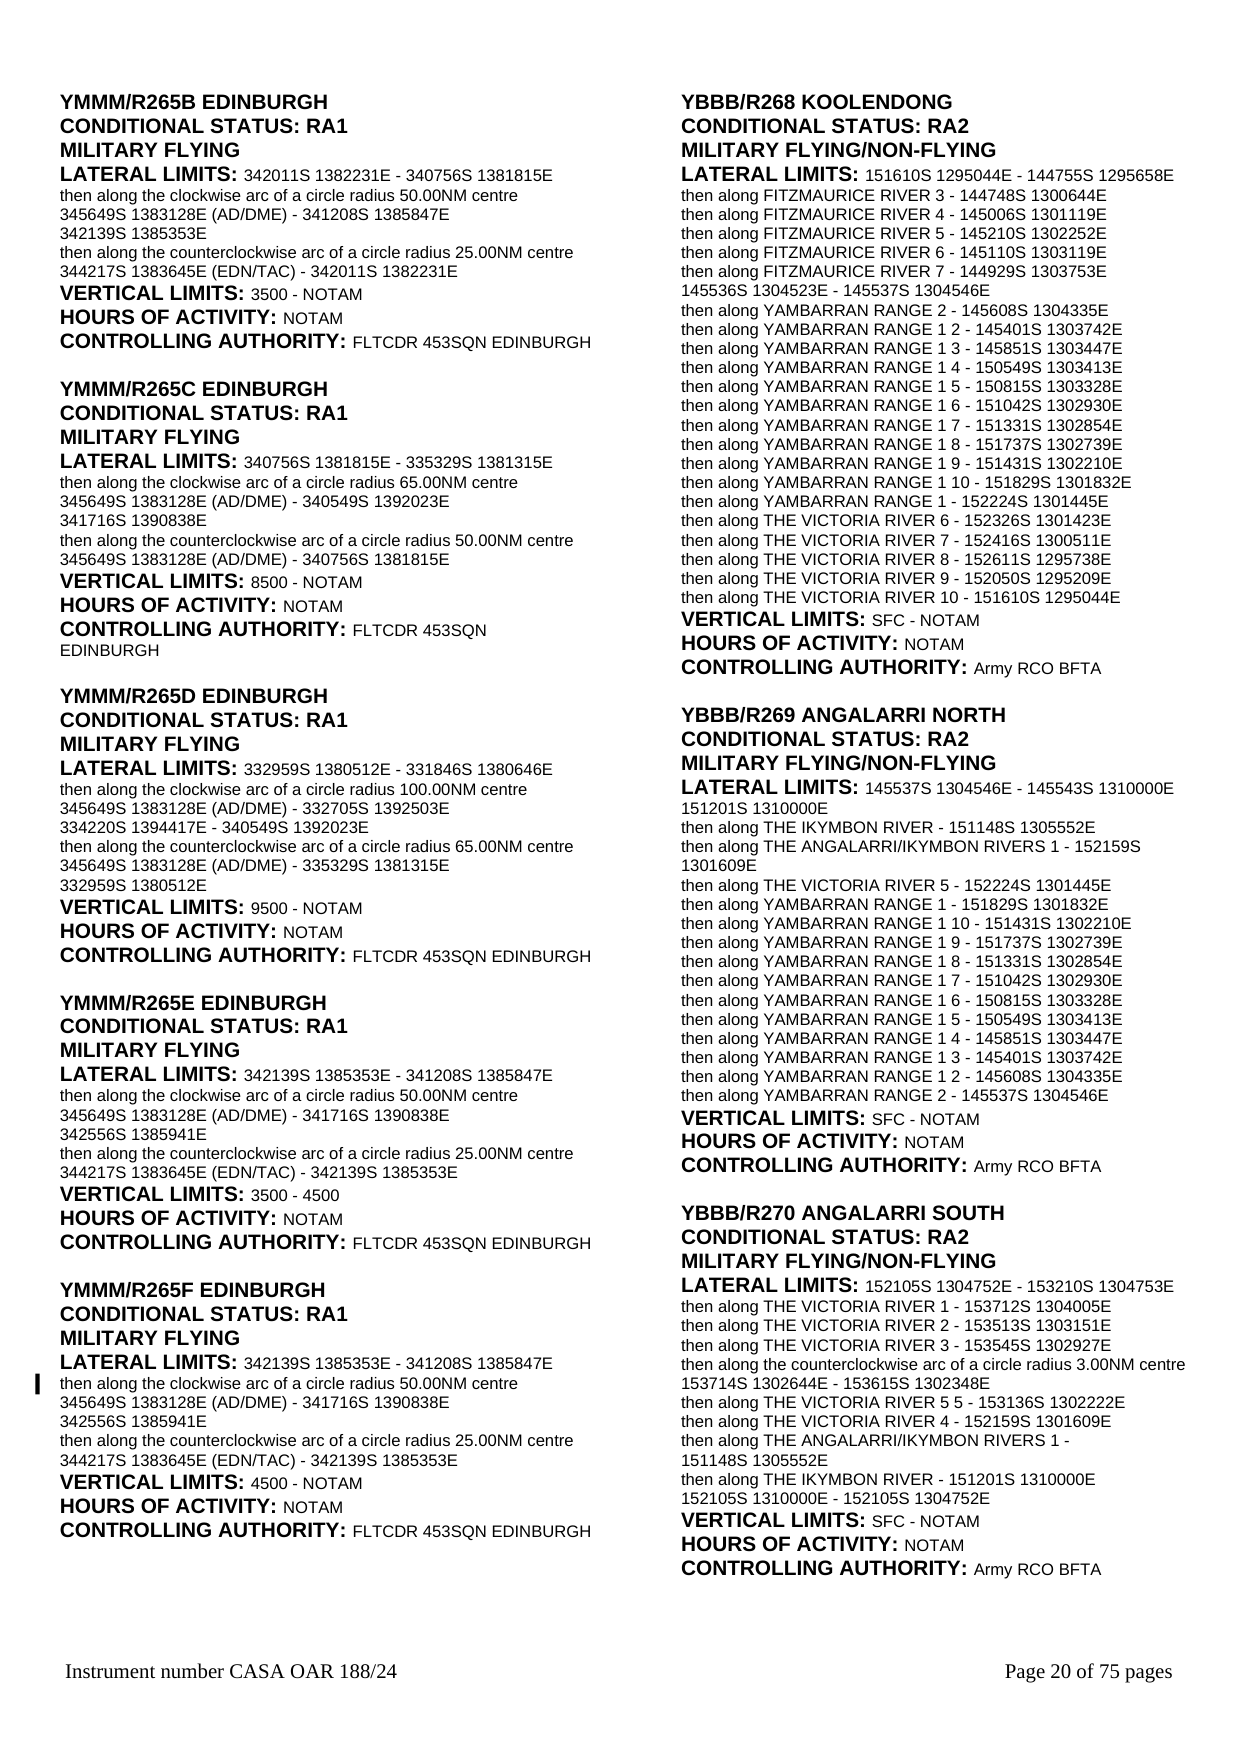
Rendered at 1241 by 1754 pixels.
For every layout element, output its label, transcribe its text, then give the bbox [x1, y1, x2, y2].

text HOURS OF ACTIVITY: NOTAM [681, 631, 1203, 655]
text MILITARY FLYING/NON-FLYING [681, 1249, 1203, 1273]
text CONDITIONAL STATUS: RA1 [59, 113, 582, 137]
text then along YAMBARRAN RANGE 1 6 - 151042S 1302930E [681, 396, 1203, 415]
text HOURS OF ACTIVITY: NOTAM [59, 1493, 582, 1517]
text then along FITZMAURICE RIVER 6 - 145110S 1303119E [681, 243, 1203, 262]
text then along YAMBARRAN RANGE 1 - 151829S 1301832E [681, 894, 1203, 914]
text 345649S 1383128E (AD/DME) - 335329S 1381315E [59, 856, 582, 875]
text CONTROLLING AUTHORITY: FLTCDR 453SQN EDINBURGH [59, 617, 582, 660]
text then along YAMBARRAN RANGE 1 3 - 145401S 1303742E [681, 1048, 1203, 1067]
text 344217S 1383645E (EDN/TAC) - 342139S 1385353E [59, 1163, 582, 1182]
text CONDITIONAL STATUS: RA1 [59, 1014, 582, 1038]
text then along THE VICTORIA RIVER 3 - 153545S 1302927E [681, 1335, 1203, 1354]
text then along the counterclockwise arc of a circle radius 65.00NM centre [59, 837, 582, 856]
text LATERAL LIMITS: 145537S 1304546E - 145543S 1310000E [681, 775, 1203, 799]
text YMMM/R265B EDINBURGH [59, 89, 582, 113]
text then along YAMBARRAN RANGE 1 10 - 151829S 1301832E [681, 473, 1203, 492]
text 345649S 1383128E (AD/DME) - 340549S 1392023E [59, 492, 582, 511]
text then along the counterclockwise arc of a circle radius 25.00NM centre [59, 1431, 582, 1450]
text VERTICAL LIMITS: SFC - NOTAM [681, 607, 1203, 631]
text HOURS OF ACTIVITY: NOTAM [681, 1129, 1203, 1153]
text CONTROLLING AUTHORITY: FLTCDR 453SQN EDINBURGH [59, 942, 596, 966]
text 342556S 1385941E [59, 1412, 582, 1431]
text HOURS OF ACTIVITY: NOTAM [59, 593, 582, 617]
text then along YAMBARRAN RANGE 1 5 - 150549S 1303413E [681, 1009, 1203, 1029]
text VERTICAL LIMITS: 9500 - NOTAM [59, 894, 582, 918]
text then along THE VICTORIA RIVER 5 5 - 153136S 1302222E [681, 1393, 1203, 1412]
text 342139S 1385353E [59, 224, 582, 243]
text CONTROLLING AUTHORITY: Army RCO BFTA [681, 655, 1203, 679]
text 153714S 1302644E - 153615S 1302348E [681, 1374, 1203, 1393]
text HOURS OF ACTIVITY: NOTAM [59, 1206, 582, 1230]
text CONTROLLING AUTHORITY: Army RCO BFTA [681, 1556, 1203, 1580]
text then along THE VICTORIA RIVER 5 - 152224S 1301445E [681, 875, 1203, 894]
text then along THE VICTORIA RIVER 7 - 152416S 1300511E [681, 530, 1203, 549]
text 344217S 1383645E (EDN/TAC) - 342139S 1385353E [59, 1450, 582, 1469]
text then along YAMBARRAN RANGE 1 8 - 151331S 1302854E [681, 952, 1203, 971]
text YBBB/R269 ANGALARRI NORTH [681, 703, 1203, 727]
text then along THE VICTORIA RIVER 6 - 152326S 1301423E [681, 511, 1203, 530]
text 151148S 1305552E [681, 1450, 1203, 1469]
text then along THE VICTORIA RIVER 4 - 152159S 1301609E [681, 1412, 1203, 1431]
text YBBB/R270 ANGALARRI SOUTH [681, 1201, 1203, 1225]
text CONTROLLING AUTHORITY: FLTCDR 453SQN EDINBURGH [59, 1517, 596, 1541]
text then along THE VICTORIA RIVER 10 - 151610S 1295044E [681, 588, 1203, 607]
text then along the counterclockwise arc of a circle radius 25.00NM centre [59, 243, 582, 262]
text HOURS OF ACTIVITY: NOTAM [59, 918, 582, 942]
text then along FITZMAURICE RIVER 3 - 144748S 1300644E [681, 185, 1203, 204]
text then along YAMBARRAN RANGE 1 4 - 145851S 1303447E [681, 1029, 1203, 1048]
text then along THE VICTORIA RIVER 9 - 152050S 1295209E [681, 569, 1203, 588]
text CONDITIONAL STATUS: RA1 [59, 1302, 582, 1326]
text VERTICAL LIMITS: 3500 - NOTAM [59, 281, 582, 305]
text then along THE ANGALARRI/IKYMBON RIVERS 1 - [681, 1431, 1203, 1450]
text CONDITIONAL STATUS: RA1 [59, 401, 582, 425]
text CONDITIONAL STATUS: RA2 [681, 1225, 1203, 1249]
text LATERAL LIMITS: 152105S 1304752E - 153210S 1304753E [681, 1273, 1203, 1297]
text then along YAMBARRAN RANGE 1 7 - 151042S 1302930E [681, 971, 1203, 990]
text YMMM/R265C EDINBURGH [59, 377, 582, 401]
text VERTICAL LIMITS: SFC - NOTAM [681, 1105, 1203, 1129]
text CONTROLLING AUTHORITY: FLTCDR 453SQN EDINBURGH [59, 329, 596, 353]
text then along the clockwise arc of a circle radius 100.00NM centre [59, 779, 582, 799]
text YMMM/R265D EDINBURGH [59, 684, 582, 708]
text then along YAMBARRAN RANGE 1 9 - 151737S 1302739E [681, 933, 1203, 952]
text HOURS OF ACTIVITY: NOTAM [59, 305, 582, 329]
text 345649S 1383128E (AD/DME) - 341716S 1390838E [59, 1393, 582, 1412]
text then along THE IKYMBON RIVER - 151148S 1305552E [681, 818, 1203, 837]
text then along YAMBARRAN RANGE 1 3 - 145851S 1303447E [681, 339, 1203, 358]
text LATERAL LIMITS: 342139S 1385353E - 341208S 1385847E [59, 1350, 582, 1374]
text CONDITIONAL STATUS: RA1 [59, 708, 582, 732]
text VERTICAL LIMITS: 8500 - NOTAM [59, 569, 582, 593]
text 345649S 1383128E (AD/DME) - 332705S 1392503E [59, 799, 582, 818]
text 345649S 1383128E (AD/DME) - 341716S 1390838E [59, 1105, 582, 1124]
text LATERAL LIMITS: 342011S 1382231E - 340756S 1381815E [59, 161, 582, 185]
text then along YAMBARRAN RANGE 1 2 - 145401S 1303742E [681, 319, 1203, 339]
text then along the clockwise arc of a circle radius 50.00NM centre [59, 1374, 582, 1393]
text then along YAMBARRAN RANGE 1 2 - 145608S 1304335E [681, 1067, 1203, 1086]
text CONDITIONAL STATUS: RA2 [681, 727, 1203, 751]
text MILITARY FLYING/NON-FLYING [681, 137, 1203, 161]
text then along FITZMAURICE RIVER 5 - 145210S 1302252E [681, 224, 1203, 243]
text 341716S 1390838E [59, 511, 582, 530]
text VERTICAL LIMITS: 3500 - 4500 [59, 1182, 582, 1206]
text MILITARY FLYING [59, 732, 582, 756]
text 342556S 1385941E [59, 1124, 582, 1144]
text then along the counterclockwise arc of a circle radius 25.00NM centre [59, 1144, 582, 1163]
text YBBB/R268 KOOLENDONG [681, 89, 1203, 113]
text then along YAMBARRAN RANGE 1 4 - 150549S 1303413E [681, 358, 1203, 377]
text then along FITZMAURICE RIVER 4 - 145006S 1301119E [681, 204, 1203, 224]
text 345649S 1383128E (AD/DME) - 340756S 1381815E [59, 549, 582, 569]
text MILITARY FLYING/NON-FLYING [681, 751, 1203, 775]
text YMMM/R265E EDINBURGH [59, 990, 582, 1014]
text then along the clockwise arc of a circle radius 65.00NM centre [59, 473, 582, 492]
text then along YAMBARRAN RANGE 1 6 - 150815S 1303328E [681, 990, 1203, 1009]
text CONTROLLING AUTHORITY: FLTCDR 453SQN EDINBURGH [59, 1230, 596, 1254]
text 332959S 1380512E [59, 875, 582, 894]
text then along the counterclockwise arc of a circle radius 3.00NM centre [681, 1354, 1203, 1374]
text 151201S 1310000E [681, 799, 1203, 818]
text then along YAMBARRAN RANGE 1 8 - 151737S 1302739E [681, 434, 1203, 454]
text then along YAMBARRAN RANGE 1 9 - 151431S 1302210E [681, 454, 1203, 473]
text LATERAL LIMITS: 340756S 1381815E - 335329S 1381315E [59, 449, 582, 473]
text then along the counterclockwise arc of a circle radius 50.00NM centre [59, 530, 582, 549]
text 145536S 1304523E - 145537S 1304546E [681, 281, 1203, 300]
text VERTICAL LIMITS: SFC - NOTAM [681, 1508, 1203, 1532]
text MILITARY FLYING [59, 1038, 582, 1062]
text VERTICAL LIMITS: 4500 - NOTAM [59, 1469, 582, 1493]
text then along YAMBARRAN RANGE 2 - 145608S 1304335E [681, 300, 1203, 319]
text 344217S 1383645E (EDN/TAC) - 342011S 1382231E [59, 262, 582, 281]
text then along THE ANGALARRI/IKYMBON RIVERS 1 - 152159S 1301609E [681, 837, 1203, 875]
text 334220S 1394417E - 340549S 1392023E [59, 818, 582, 837]
text MILITARY FLYING [59, 425, 582, 449]
text HOURS OF ACTIVITY: NOTAM [681, 1532, 1203, 1556]
text 152105S 1310000E - 152105S 1304752E [681, 1489, 1203, 1508]
text LATERAL LIMITS: 342139S 1385353E - 341208S 1385847E then along the clockwise arc of a circle radius 50.00NM centre [59, 1062, 582, 1105]
text MILITARY FLYING [59, 137, 582, 161]
text CONDITIONAL STATUS: RA2 [681, 113, 1203, 137]
text then along THE VICTORIA RIVER 2 - 153513S 1303151E [681, 1316, 1203, 1335]
text MILITARY FLYING [59, 1326, 582, 1350]
text CONTROLLING AUTHORITY: Army RCO BFTA [681, 1153, 1203, 1177]
text then along THE VICTORIA RIVER 8 - 152611S 1295738E [681, 549, 1203, 569]
text then along YAMBARRAN RANGE 1 5 - 150815S 1303328E [681, 377, 1203, 396]
text then along the clockwise arc of a circle radius 50.00NM centre 345649S 1383128E (AD/DME) - 341208S 1385847E [59, 185, 582, 224]
text LATERAL LIMITS: 332959S 1380512E - 331846S 1380646E [59, 756, 582, 779]
text then along THE IKYMBON RIVER - 151201S 1310000E [681, 1469, 1203, 1489]
text then along THE VICTORIA RIVER 1 - 153712S 1304005E [681, 1297, 1203, 1316]
text then along FITZMAURICE RIVER 7 - 144929S 1303753E [681, 262, 1203, 281]
text then along YAMBARRAN RANGE 1 10 - 151431S 1302210E [681, 914, 1203, 933]
text LATERAL LIMITS: 151610S 1295044E - 144755S 1295658E [681, 161, 1203, 185]
text then along YAMBARRAN RANGE 1 7 - 151331S 1302854E [681, 415, 1203, 434]
text then along YAMBARRAN RANGE 1 - 152224S 1301445E [681, 492, 1203, 511]
text then along YAMBARRAN RANGE 2 - 145537S 1304546E [681, 1086, 1203, 1105]
text YMMM/R265F EDINBURGH [59, 1278, 582, 1302]
